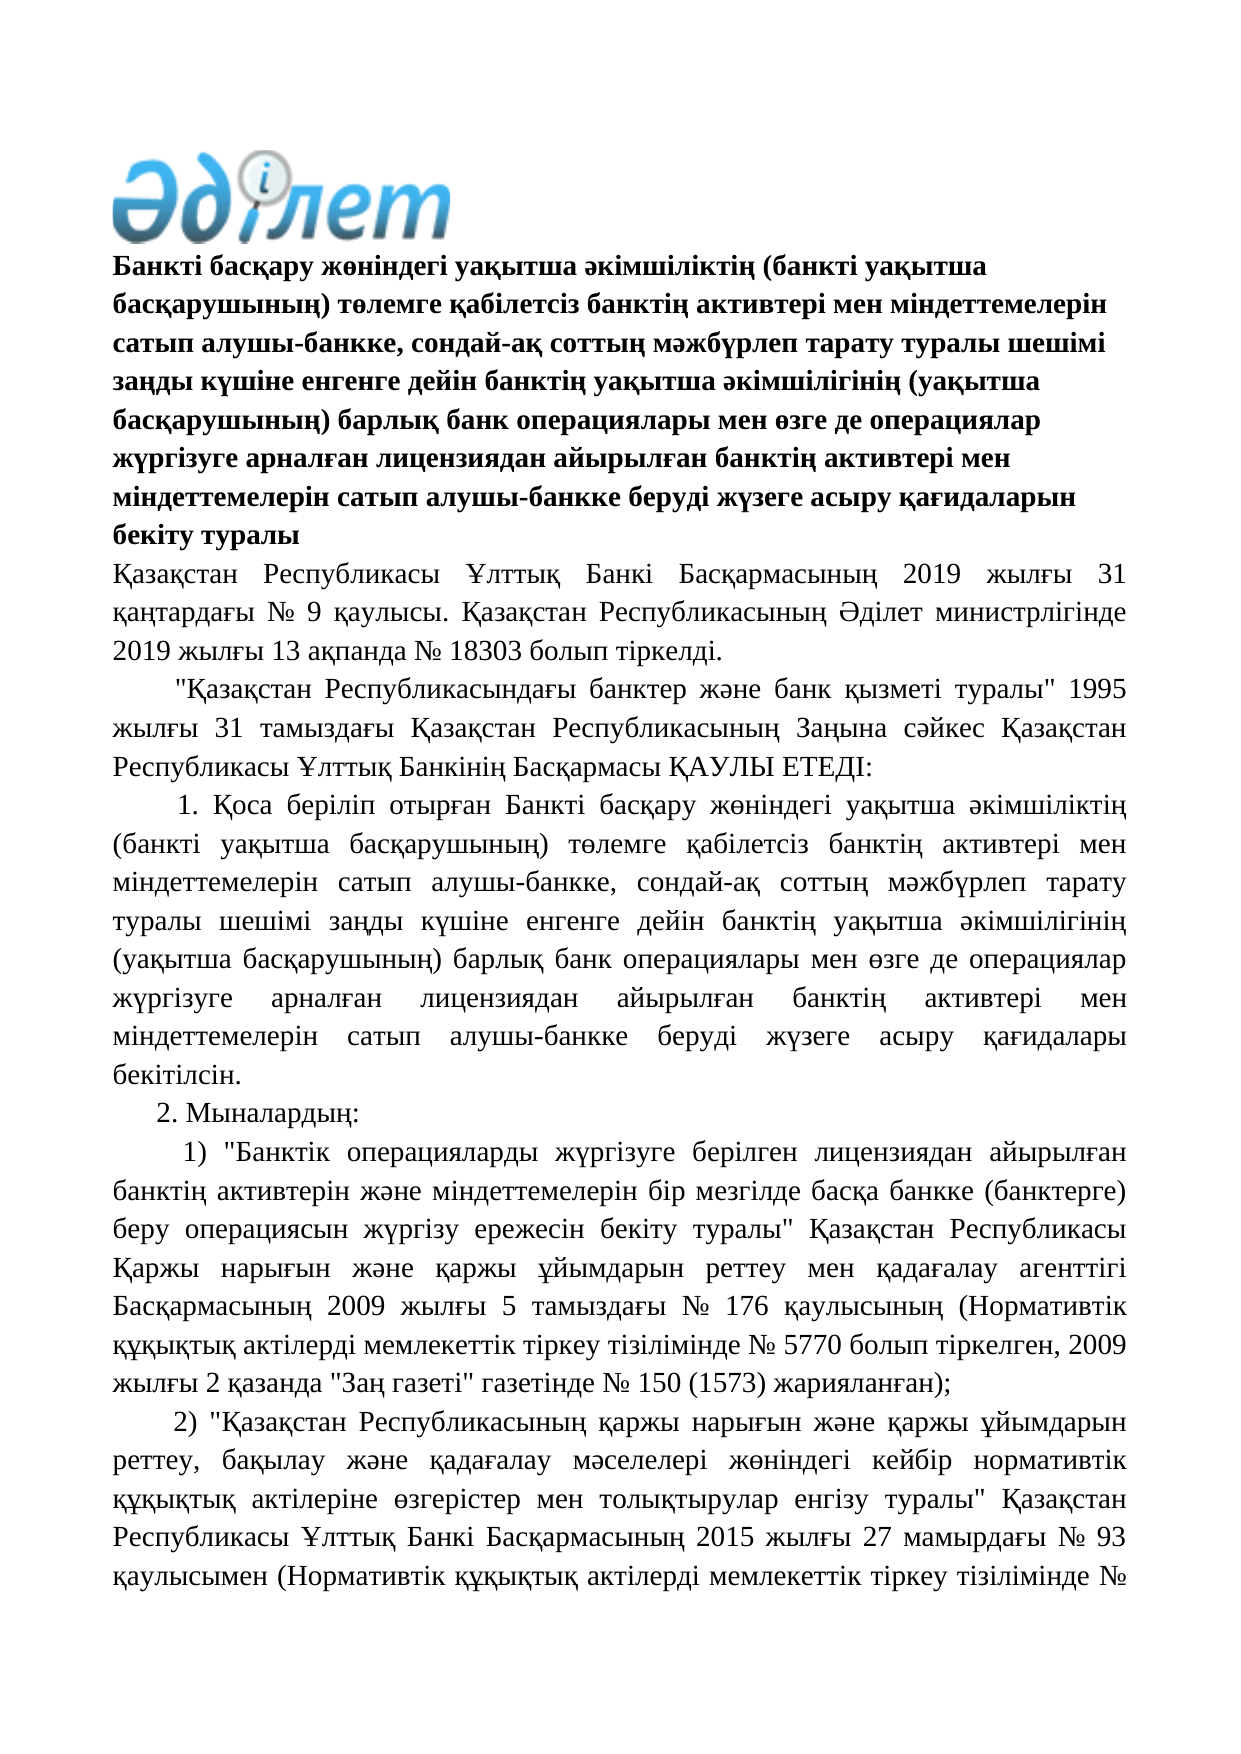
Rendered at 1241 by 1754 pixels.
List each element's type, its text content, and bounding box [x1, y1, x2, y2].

text 1. Қоса беріліп отырған Банкті басқару жөніндегі уақытша әкімшіліктің (банкті уақытша басқарушының) төлемге қабілетсіз банктің активтері мен міндеттемелерін сатып алушы-банкке, сондай-ақ соттың мәжбүрлеп тарату туралы шешімі заңды күшіне енгенге дейін банктің уақытша әкімшілігінің (уақытша басқарушының) барлық банк операциялары мен өзге де операциялар жүргізуге арналған лицензиядан айырылған банктің активтері мен міндеттемелерін сатып алушы-банкке беруді жүзеге асыру қағидалары бекітілсін. [112, 787, 1128, 1091]
text 1) "Банктік операцияларды жүргізуге берілген лицензиядан айырылған банктің активтерін және міндеттемелерін бір мезгілде басқа банкке (банктерге) беру операциясын жүргізу ережесін бекіту туралы" Қазақстан Республикасы Қаржы нарығын және қаржы ұйымдарын реттеу мен қадағалау агенттігі Басқармасының 2009 жылғы 5 тамыздағы № 176 қаулысының (Нормативтік құқықтық актілерді мемлекеттік тіркеу тізілімінде № 5770 болып тіркелген, 2009 жылғы 2 қазанда "Заң газеті" газетінде № 150 (1573) жарияланған); [112, 1134, 1128, 1399]
text Банкті басқару жөніндегі уақытша әкімшіліктің (банкті уақытша басқарушының) төлемге қабілетсіз банктің активтері мен міндеттемелерін сатып алушы-банкке, сондай-ақ соттың мәжбүрлеп тарату туралы шешімі заңды күшіне енгенге дейін банктің уақытша әкімшілігінің (уақытша басқарушының) барлық банк операциялары мен өзге де операциялар жүргізуге арналған лицензиядан айырылған банктің активтері мен міндеттемелерін сатып алушы-банкке беруді жүзеге асыру қағидаларын бекіту туралы [112, 248, 1128, 551]
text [112, 1404, 1128, 1592]
picture [112, 150, 451, 244]
text "Қазақстан Республикасындағы банктер және банк қызметі туралы" 1995 жылғы 31 тамыздағы Қазақстан Республикасының Заңына сәйкес Қазақстан Республикасы Ұлттық Банкінің Басқармасы ҚАУЛЫ ЕТЕДІ: [112, 672, 1128, 782]
text 2. Мыналардың: [112, 1096, 1128, 1129]
text Қазақстан Республикасы Ұлттық Банкі Басқармасының 2019 жылғы 31 қаңтардағы № 9 қаулысы. Қазақстан Республикасының Әділет министрлігінде 2019 жылғы 13 ақпанда № 18303 болып тіркелді. [112, 556, 1128, 667]
